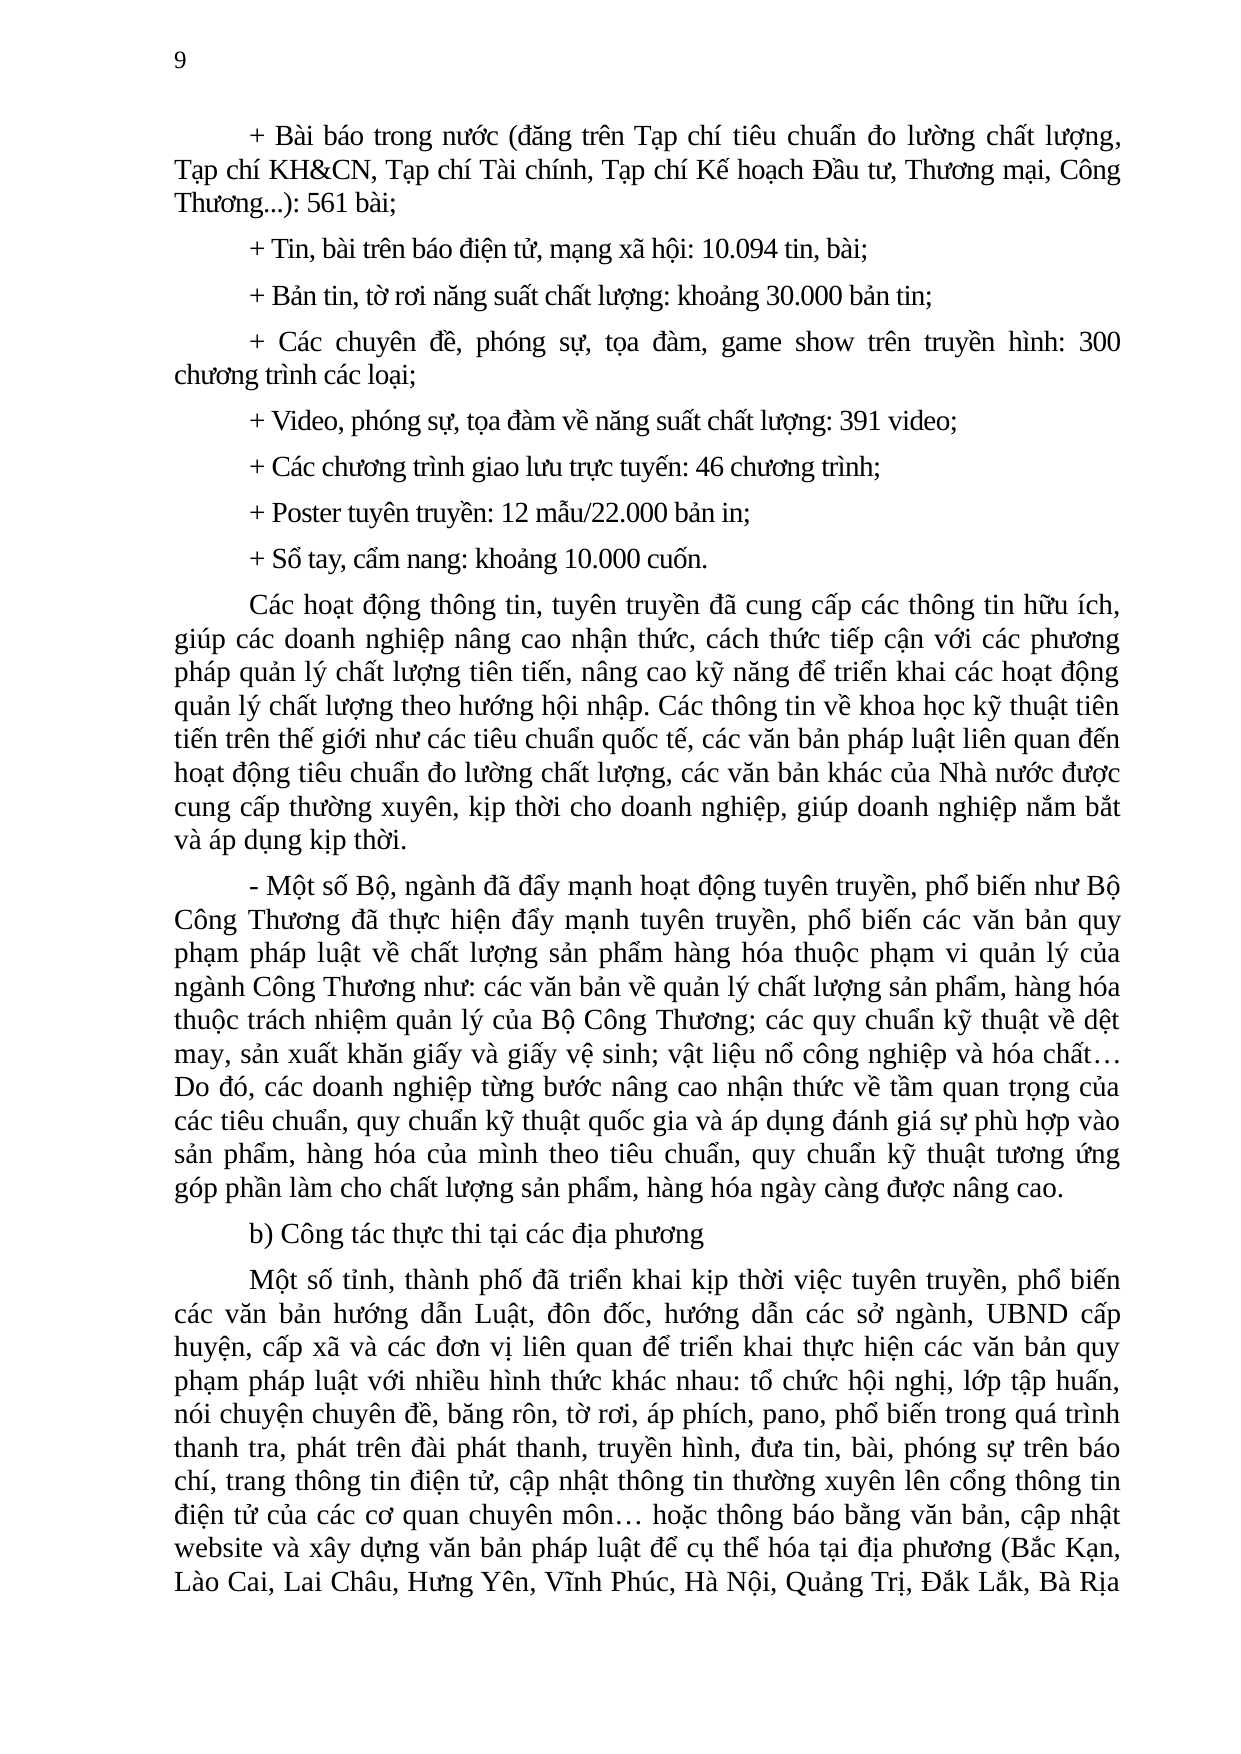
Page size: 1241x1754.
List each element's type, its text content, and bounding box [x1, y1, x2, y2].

text + Bản tin, tờ rơi năng suất chất lượng: khoảng 30.000 bản tin; [174, 278, 1122, 311]
text b) Công tác thực thi tại các địa phương [174, 1216, 1122, 1250]
text + Các chuyên đề, phóng sự, tọa đàm, game show trên truyền hình: 300 chương trình các loại; [174, 324, 1122, 391]
text + Video, phóng sự, tọa đàm về năng suất chất lượng: 391 video; [174, 403, 1122, 437]
text + Poster tuyên truyền: 12 mẫu/22.000 bản in; [174, 495, 1122, 529]
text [174, 1262, 1122, 1598]
text + Bài báo trong nước (đăng trên Tạp chí tiêu chuẩn đo lường chất lượng, Tạp chí KH&CN, Tạp chí Tài chính, Tạp chí Kế hoạch Đầu tư, Thương mại, Công Thương...): 561 bài; [174, 118, 1122, 219]
text - Một số Bộ, ngành đã đẩy mạnh hoạt động tuyên truyền, phổ biến như Bộ Công Thương đã thực hiện đẩy mạnh tuyên truyền, phổ biến các văn bản quy phạm pháp luật về chất lượng sản phẩm hàng hóa thuộc phạm vi quản lý của ngành Công Thương như: các văn bản về quản lý chất lượng sản phẩm, hàng hóa thuộc trách nhiệm quản lý của Bộ Công Thương; các quy chuẩn kỹ thuật về dệt may, sản xuất khăn giấy và giấy vệ sinh; vật liệu nổ công nghiệp và hóa chất… Do đó, các doanh nghiệp từng bước nâng cao nhận thức về tầm quan trọng của các tiêu chuẩn, quy chuẩn kỹ thuật quốc gia và áp dụng đánh giá sự phù hợp vào sản phẩm, hàng hóa của mình theo tiêu chuẩn, quy chuẩn kỹ thuật tương ứng góp phần làm cho chất lượng sản phẩm, hàng hóa ngày càng được nâng cao. [174, 868, 1122, 1204]
text Các hoạt động thông tin, tuyên truyền đã cung cấp các thông tin hữu ích, giúp các doanh nghiệp nâng cao nhận thức, cách thức tiếp cận với các phương pháp quản lý chất lượng tiên tiến, nâng cao kỹ năng để triển khai các hoạt động quản lý chất lượng theo hướng hội nhập. Các thông tin về khoa học kỹ thuật tiên tiến trên thế giới như các tiêu chuẩn quốc tế, các văn bản pháp luật liên quan đến hoạt động tiêu chuẩn đo lường chất lượng, các văn bản khác của Nhà nước được cung cấp thường xuyên, kịp thời cho doanh nghiệp, giúp doanh nghiệp nắm bắt và áp dụng kịp thời. [174, 587, 1122, 856]
text + Sổ tay, cẩm nang: khoảng 10.000 cuốn. [174, 541, 1122, 575]
text + Các chương trình giao lưu trực tuyến: 46 chương trình; [174, 449, 1122, 483]
text + Tin, bài trên báo điện tử, mạng xã hội: 10.094 tin, bài; [174, 232, 1122, 265]
